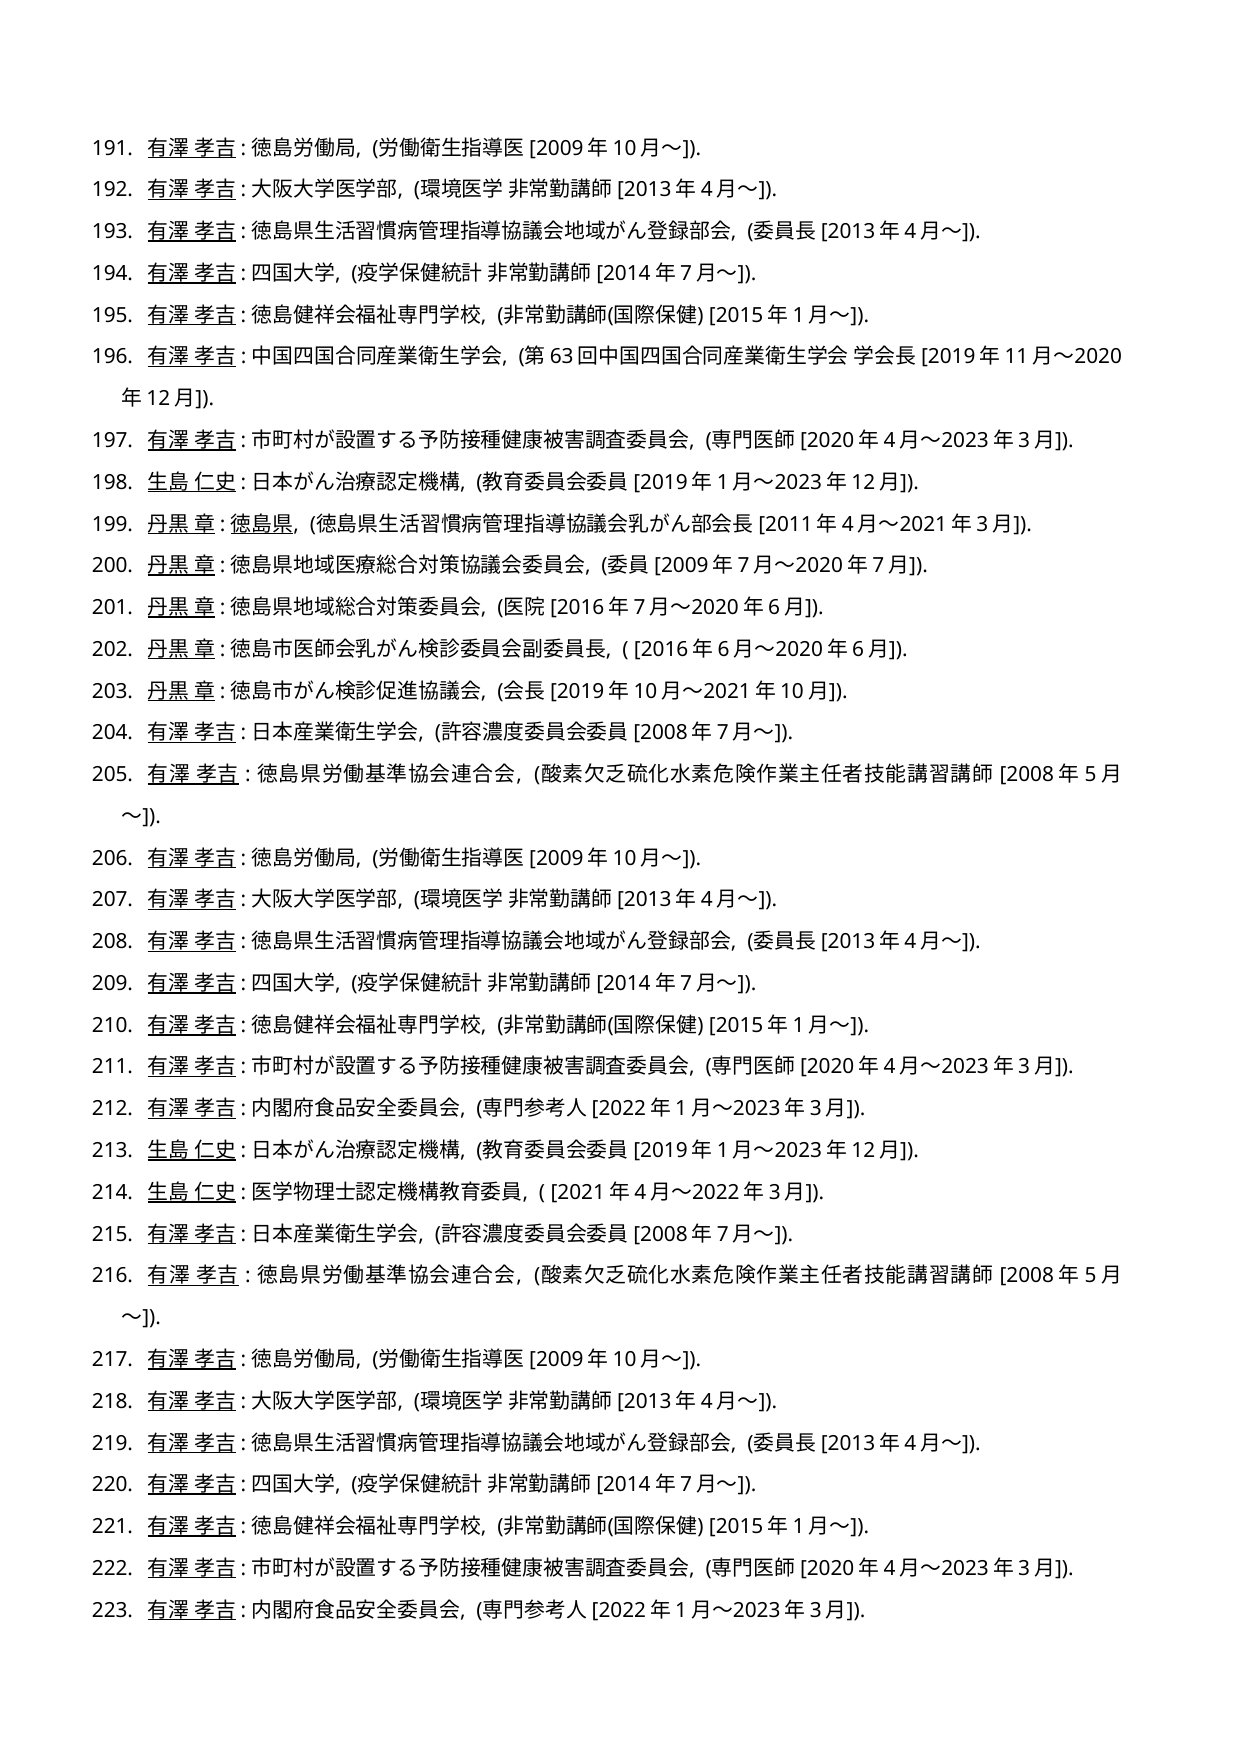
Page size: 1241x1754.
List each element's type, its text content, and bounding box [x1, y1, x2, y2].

list 有澤 孝吉 : 徳島県生活習慣病管理指導協議会地域がん登録部会, (委員長 [2013年4月〜]). [92, 919, 1122, 961]
list 丹黒 章 : 徳島県地域医療総合対策協議会委員会, (委員 [2009年7月〜2020年7月]). [92, 543, 1122, 584]
list 有澤 孝吉 : 市町村が設置する予防接種健康被害調査委員会, (専門医師 [2020年4月〜2023年3月]). [92, 1044, 1122, 1086]
list 丹黒 章 : 徳島県地域総合対策委員会, (医院 [2016年7月〜2020年6月]). [92, 584, 1122, 626]
list 生島 仁史 : 日本がん治療認定機構, (教育委員会委員 [2019年1月〜2023年12月]). [92, 1128, 1122, 1169]
list 有澤 孝吉 : 徳島健祥会福祉専門学校, (非常勤講師(国際保健) [2015年1月〜]). [92, 1002, 1122, 1044]
list 有澤 孝吉 : 徳島労働局, (労働衛生指導医 [2009年10月〜]). [92, 1336, 1122, 1378]
list 有澤 孝吉 : 徳島県生活習慣病管理指導協議会地域がん登録部会, (委員長 [2013年4月〜]). [92, 1420, 1122, 1462]
list 有澤 孝吉 : 日本産業衛生学会, (許容濃度委員会委員 [2008年7月〜]). [92, 1211, 1122, 1253]
list 有澤 孝吉 : 市町村が設置する予防接種健康被害調査委員会, (専門医師 [2020年4月〜2023年3月]). [92, 1545, 1122, 1587]
list 有澤 孝吉 : 四国大学, (疫学保健統計 非常勤講師 [2014年7月〜]). [92, 250, 1122, 292]
list 有澤 孝吉 : 内閣府食品安全委員会, (専門参考人 [2022年1月〜2023年3月]). [92, 1086, 1122, 1128]
list 有澤 孝吉 : 徳島健祥会福祉専門学校, (非常勤講師(国際保健) [2015年1月〜]). [92, 1503, 1122, 1545]
list 生島 仁史 : 日本がん治療認定機構, (教育委員会委員 [2019年1月〜2023年12月]). [92, 459, 1122, 501]
list 有澤 孝吉 : 徳島健祥会福祉専門学校, (非常勤講師(国際保健) [2015年1月〜]). [92, 292, 1122, 334]
list 有澤 孝吉 : 大阪大学医学部, (環境医学 非常勤講師 [2013年4月〜]). [92, 1378, 1122, 1420]
list 有澤 孝吉 : 徳島県労働基準協会連合会, (酸素欠乏硫化水素危険作業主任者技能講習講師 [2008年5月〜]). [92, 752, 1122, 835]
list 有澤 孝吉 : 内閣府食品安全委員会, (専門参考人 [2022年1月〜2023年3月]). [92, 1587, 1122, 1629]
list 有澤 孝吉 : 大阪大学医学部, (環境医学 非常勤講師 [2013年4月〜]). [92, 877, 1122, 919]
list 有澤 孝吉 : 徳島労働局, (労働衛生指導医 [2009年10月〜]). [92, 835, 1122, 877]
list 有澤 孝吉 : 徳島県労働基準協会連合会, (酸素欠乏硫化水素危険作業主任者技能講習講師 [2008年5月〜]). [92, 1253, 1122, 1336]
list 有澤 孝吉 : 市町村が設置する予防接種健康被害調査委員会, (専門医師 [2020年4月〜2023年3月]). [92, 417, 1122, 459]
list 有澤 孝吉 : 徳島労働局, (労働衛生指導医 [2009年10月〜]). [92, 125, 1122, 167]
list 有澤 孝吉 : 日本産業衛生学会, (許容濃度委員会委員 [2008年7月〜]). [92, 710, 1122, 752]
list 有澤 孝吉 : 徳島県生活習慣病管理指導協議会地域がん登録部会, (委員長 [2013年4月〜]). [92, 209, 1122, 250]
list 生島 仁史 : 医学物理士認定機構教育委員, ( [2021年4月〜2022年3月]). [92, 1169, 1122, 1211]
list 有澤 孝吉 : 四国大学, (疫学保健統計 非常勤講師 [2014年7月〜]). [92, 961, 1122, 1002]
list 丹黒 章 : 徳島県, (徳島県生活習慣病管理指導協議会乳がん部会長 [2011年4月〜2021年3月]). [92, 501, 1122, 543]
list 丹黒 章 : 徳島市がん検診促進協議会, (会長 [2019年10月〜2021年10月]). [92, 668, 1122, 710]
list 有澤 孝吉 : 中国四国合同産業衛生学会, (第63回中国四国合同産業衛生学会 学会長 [2019年11月〜2020年12月]). [92, 334, 1122, 417]
list 有澤 孝吉 : 大阪大学医学部, (環境医学 非常勤講師 [2013年4月〜]). [92, 167, 1122, 209]
list 有澤 孝吉 : 四国大学, (疫学保健統計 非常勤講師 [2014年7月〜]). [92, 1462, 1122, 1503]
list 丹黒 章 : 徳島市医師会乳がん検診委員会副委員長, ( [2016年6月〜2020年6月]). [92, 626, 1122, 668]
